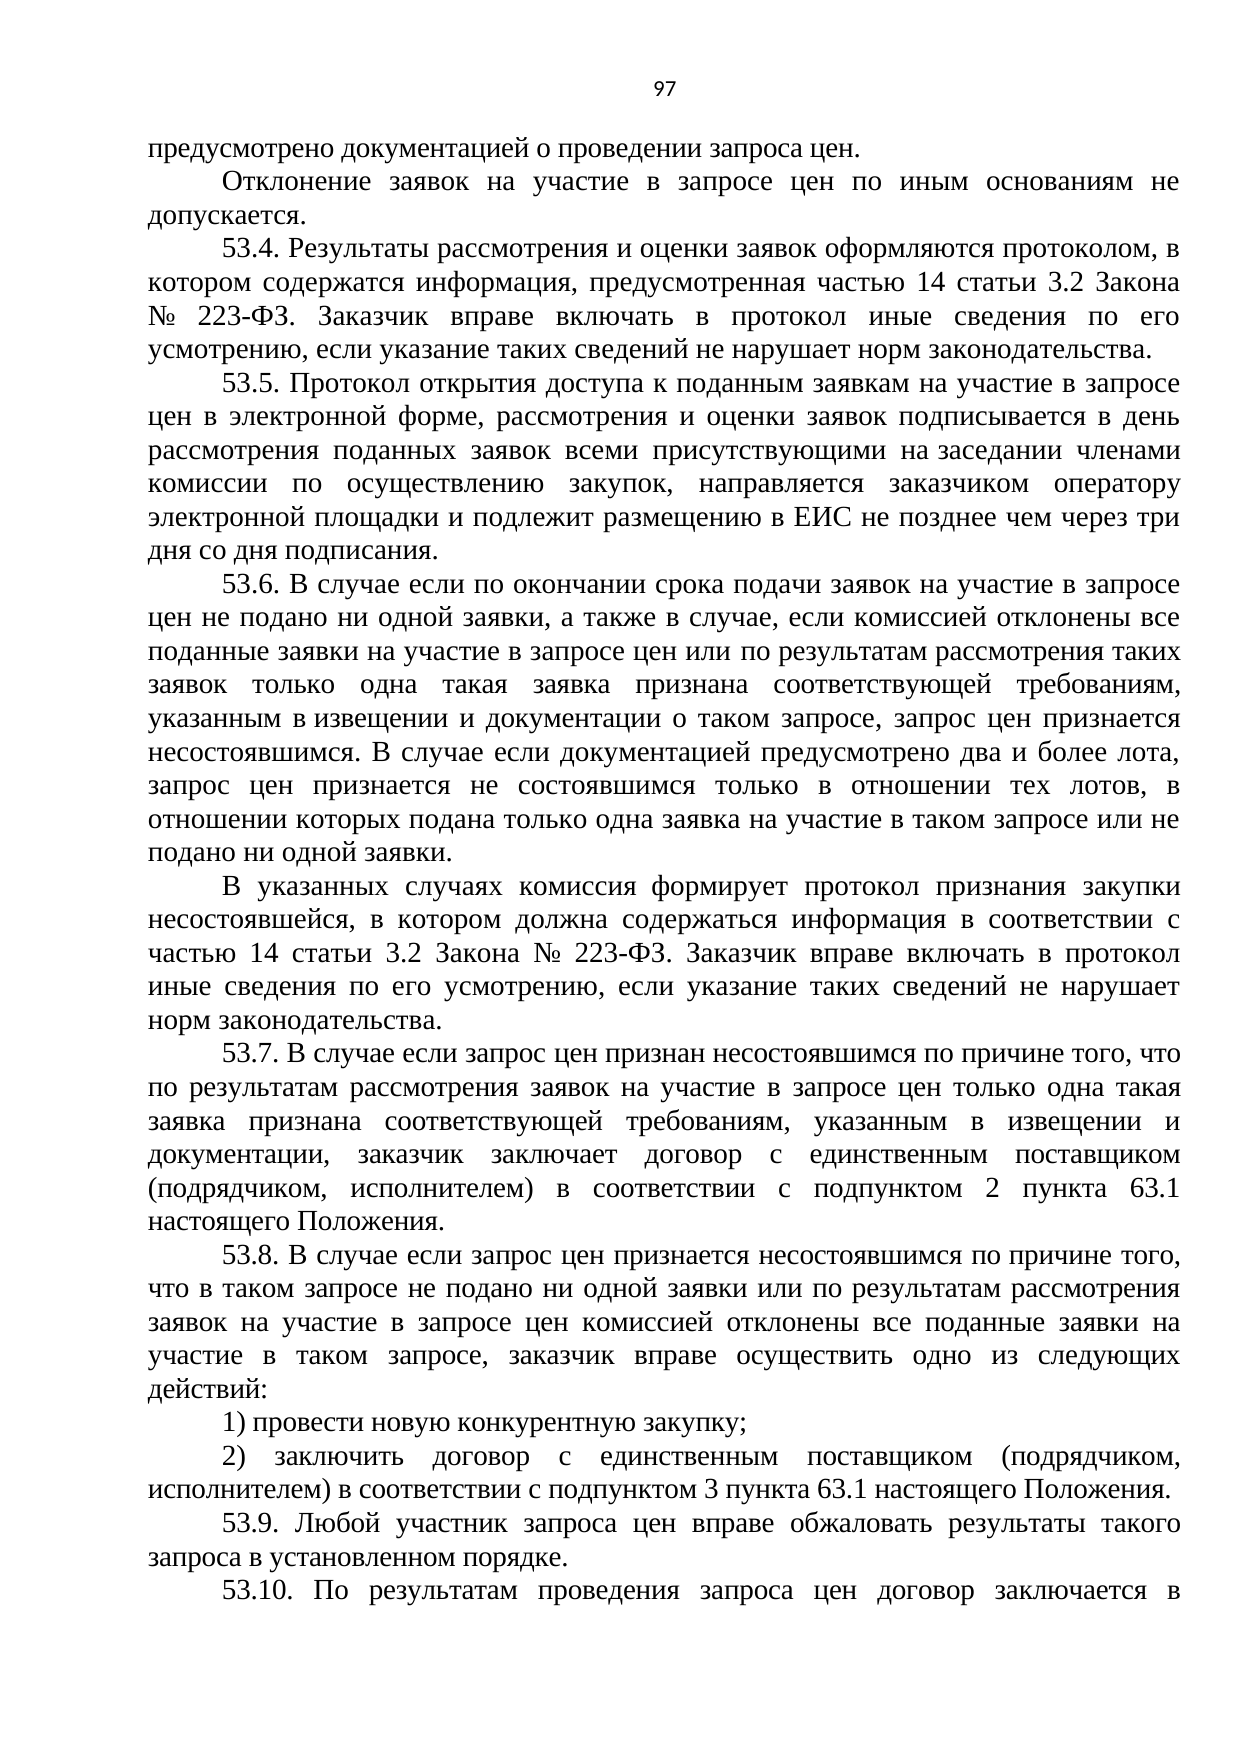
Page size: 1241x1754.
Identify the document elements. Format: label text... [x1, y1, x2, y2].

text В указанных случаях комиссия формирует протокол признания закупки несостоявшейся, в котором должна содержаться информация в соответствии с частью 14 статьи 3.2 Закона № 223-ФЗ. Заказчик вправе включать в протокол иные сведения по его усмотрению, если указание таких сведений не нарушает норм законодательства. [148, 868, 1181, 1036]
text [148, 1572, 1181, 1606]
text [148, 130, 1181, 163]
text 53.6. В случае если по окончании срока подачи заявок на участие в запросе цен не подано ни одной заявки, а также в случае, если комиссией отклонены все поданные заявки на участие в запросе цен или по результатам рассмотрения таких заявок только одна такая заявка признана соответствующей требованиям, указанным в извещении и документации о таком запросе, запрос цен признается несостоявшимся. В случае если документацией предусмотрено два и более лота, запрос цен признается не состоявшимся только в отношении тех лотов, в отношении которых подана только одна заявка на участие в таком запросе или не подано ни одной заявки. [148, 566, 1181, 868]
text 53.4. Результаты рассмотрения и оценки заявок оформляются протоколом, в котором содержатся информация, предусмотренная частью 14 статьи 3.2 Закона № 223-ФЗ. Заказчик вправе включать в протокол иные сведения по его усмотрению, если указание таких сведений не нарушает норм законодательства. [148, 231, 1181, 365]
text 2) заключить договор с единственным поставщиком (подрядчиком, исполнителем) в соответствии с подпунктом 3 пункта 63.1 настоящего Положения. [148, 1438, 1181, 1505]
text 53.9. Любой участник запроса цен вправе обжаловать результаты такого запроса в установленном порядке. [148, 1505, 1181, 1572]
text 53.5. Протокол открытия доступа к поданным заявкам на участие в запросе цен в электронной форме, рассмотрения и оценки заявок подписывается в день рассмотрения поданных заявок всеми присутствующими на заседании членами комиссии по осуществлению закупок, направляется заказчиком оператору электронной площадки и подлежит размещению в ЕИС не позднее чем через три дня со дня подписания. [148, 365, 1181, 566]
text 1) провести новую конкурентную закупку; [148, 1404, 1181, 1438]
text Отклонение заявок на участие в запросе цен по иным основаниям не допускается. [148, 163, 1181, 231]
text 53.7. В случае если запрос цен признан несостоявшимся по причине того, что по результатам рассмотрения заявок на участие в запросе цен только одна такая заявка признана соответствующей требованиям, указанным в извещении и документации, заказчик заключает договор с единственным поставщиком (подрядчиком, исполнителем) в соответствии с подпунктом 2 пункта 63.1 настоящего Положения. [148, 1036, 1181, 1237]
text 53.8. В случае если запрос цен признается несостоявшимся по причине того, что в таком запросе не подано ни одной заявки или по результатам рассмотрения заявок на участие в запросе цен комиссией отклонены все поданные заявки на участие в таком запросе, заказчик вправе осуществить одно из следующих действий: [148, 1237, 1181, 1404]
